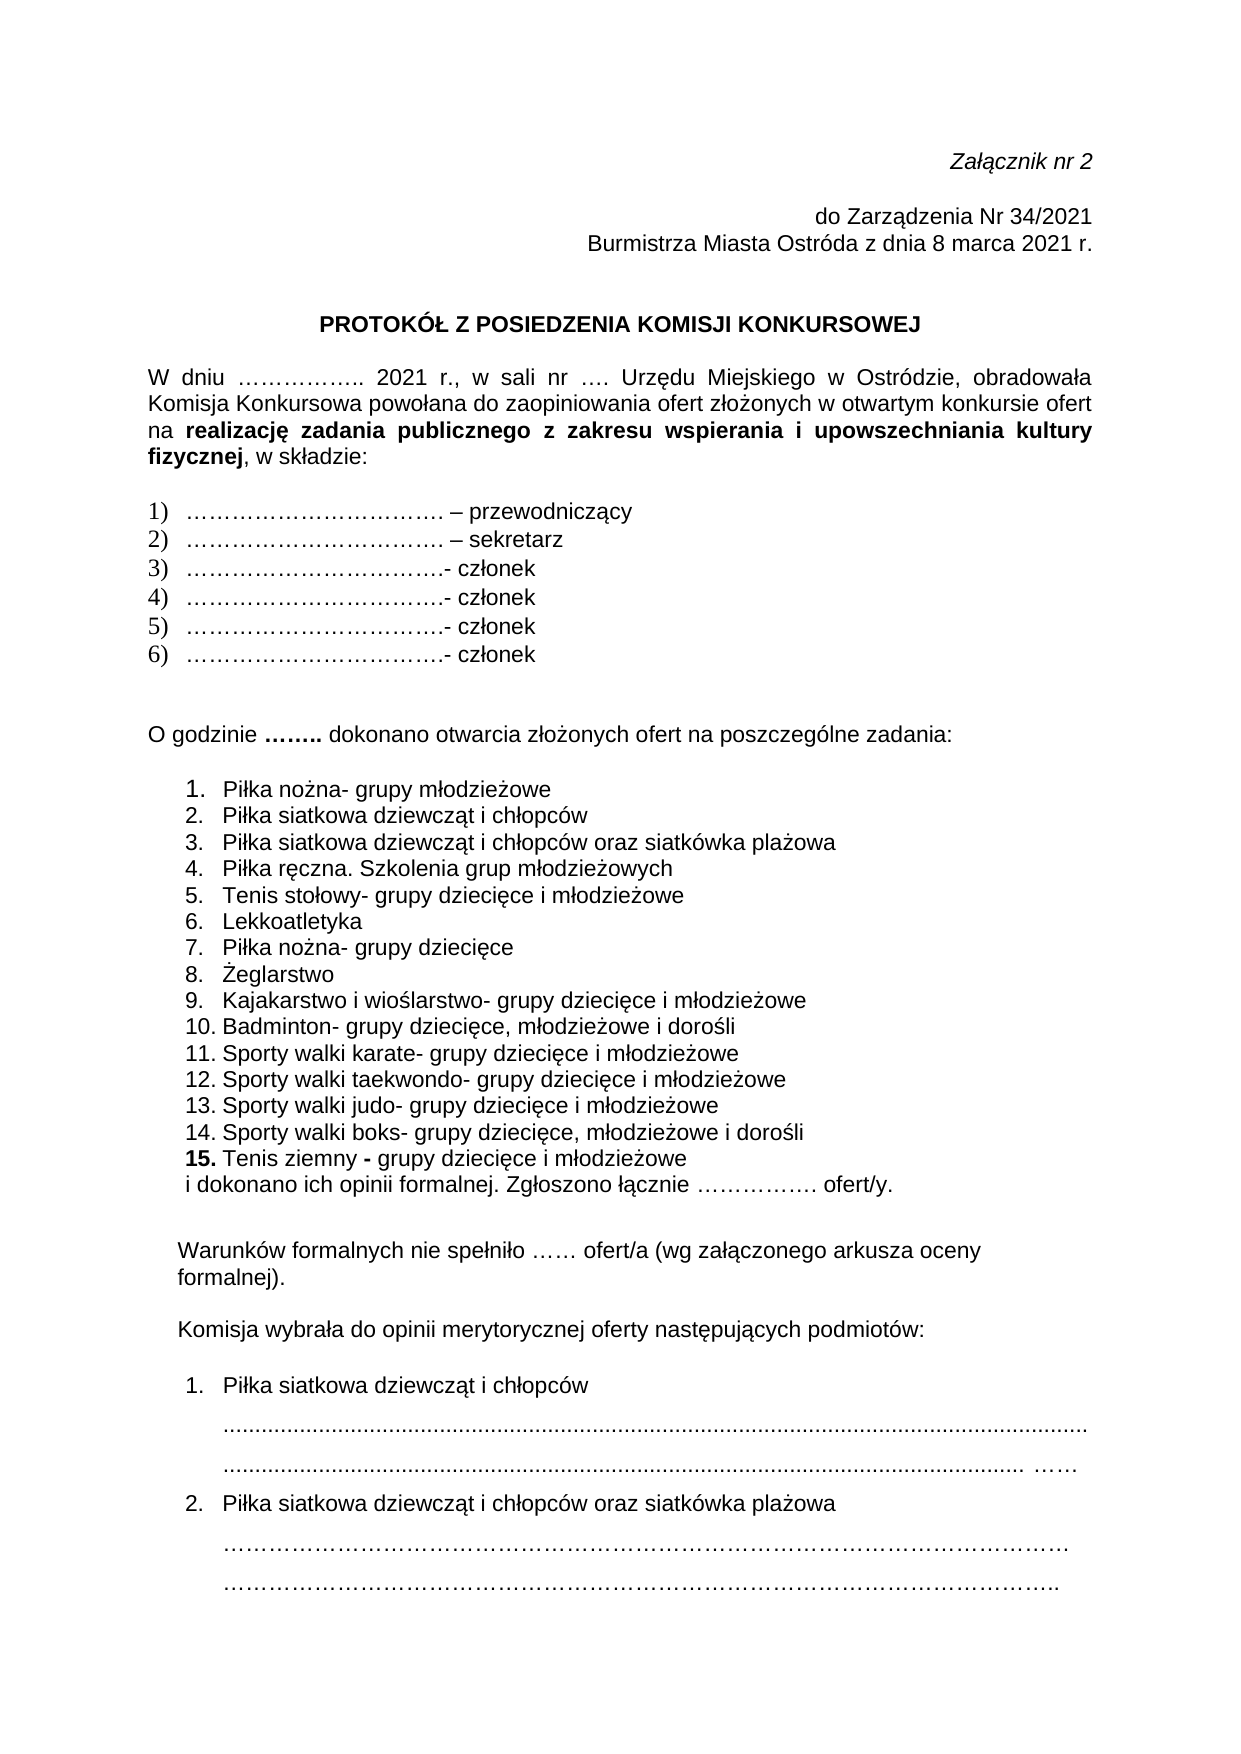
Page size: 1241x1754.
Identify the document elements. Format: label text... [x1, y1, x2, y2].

text O godzinie …….. dokonano otwarcia złożonych ofert na poszczególne zadania: [148, 721, 1093, 747]
list …………………………….- członek [148, 553, 1093, 582]
list ...................................................................................................................................................................................................................................................................... …… [223, 1411, 1093, 1477]
list Sporty walki boks- grupy dziecięce, młodzieżowe i dorośli [185, 1119, 1093, 1145]
list Tenis ziemny - grupy dziecięce i młodzieżowe [185, 1145, 1093, 1171]
text PROTOKÓŁ Z POSIEDZENIA KOMISJI KONKURSOWEJ [148, 311, 1093, 338]
list Piłka ręczna. Szkolenia grup młodzieżowych [185, 855, 1093, 882]
list Kajakarstwo i wioślarstwo- grupy dziecięce i młodzieżowe [185, 987, 1093, 1013]
text W dniu …………….. 2021 r., w sali nr …. Urzędu Miejskiego w Ostródzie, obradowała Komisja Konkursowa powołana do zaopiniowania ofert złożonych w otwartym konkursie ofert na realizację zadania publicznego z zakresu wspierania i upowszechniania kultury fizycznej, w składzie: [148, 364, 1093, 469]
list ……………………………. – przewodniczący [148, 496, 1093, 524]
list …………………………….- członek [148, 582, 1093, 611]
text Załącznik nr 2 [148, 148, 1093, 174]
list Piłka siatkowa dziewcząt i chłopców oraz siatkówka plażowa [185, 1490, 1093, 1517]
text i dokonano ich opinii formalnej. Zgłoszono łącznie ……………. ofert/y. [185, 1171, 1093, 1198]
list …………………………….- członek [148, 611, 1093, 639]
list Piłka nożna- grupy młodzieżowe [185, 774, 1093, 802]
list Tenis stołowy- grupy dziecięce i młodzieżowe [185, 882, 1093, 908]
text Warunków formalnych nie spełniło …… ofert/a (wg załączonego arkusza oceny formalnej). [177, 1237, 1093, 1290]
list ……………………………. – sekretarz [148, 524, 1093, 553]
list Lekkoatletyka [185, 908, 1093, 934]
list Sporty walki judo- grupy dziecięce i młodzieżowe [185, 1092, 1093, 1119]
list Sporty walki karate- grupy dziecięce i młodzieżowe [185, 1040, 1093, 1066]
list Żeglarstwo [185, 961, 1093, 987]
text Komisja wybrała do opinii merytorycznej oferty następujących podmiotów: [148, 1316, 1093, 1343]
list Piłka siatkowa dziewcząt i chłopców [185, 802, 1093, 829]
text do Zarządzenia Nr 34/2021 Burmistrza Miasta Ostróda z dnia 8 marca 2021 r. [148, 203, 1093, 256]
list ………………………………………………………………………………………………………………………………………………………………………………………………….. [222, 1530, 1093, 1596]
list Sporty walki taekwondo- grupy dziecięce i młodzieżowe [185, 1066, 1093, 1092]
list Piłka siatkowa dziewcząt i chłopców [185, 1372, 1093, 1398]
list …………………………….- członek [148, 639, 1093, 668]
list Piłka siatkowa dziewcząt i chłopców oraz siatkówka plażowa [185, 829, 1093, 855]
list Badminton- grupy dziecięce, młodzieżowe i dorośli [185, 1013, 1093, 1040]
list Piłka nożna- grupy dziecięce [185, 934, 1093, 961]
